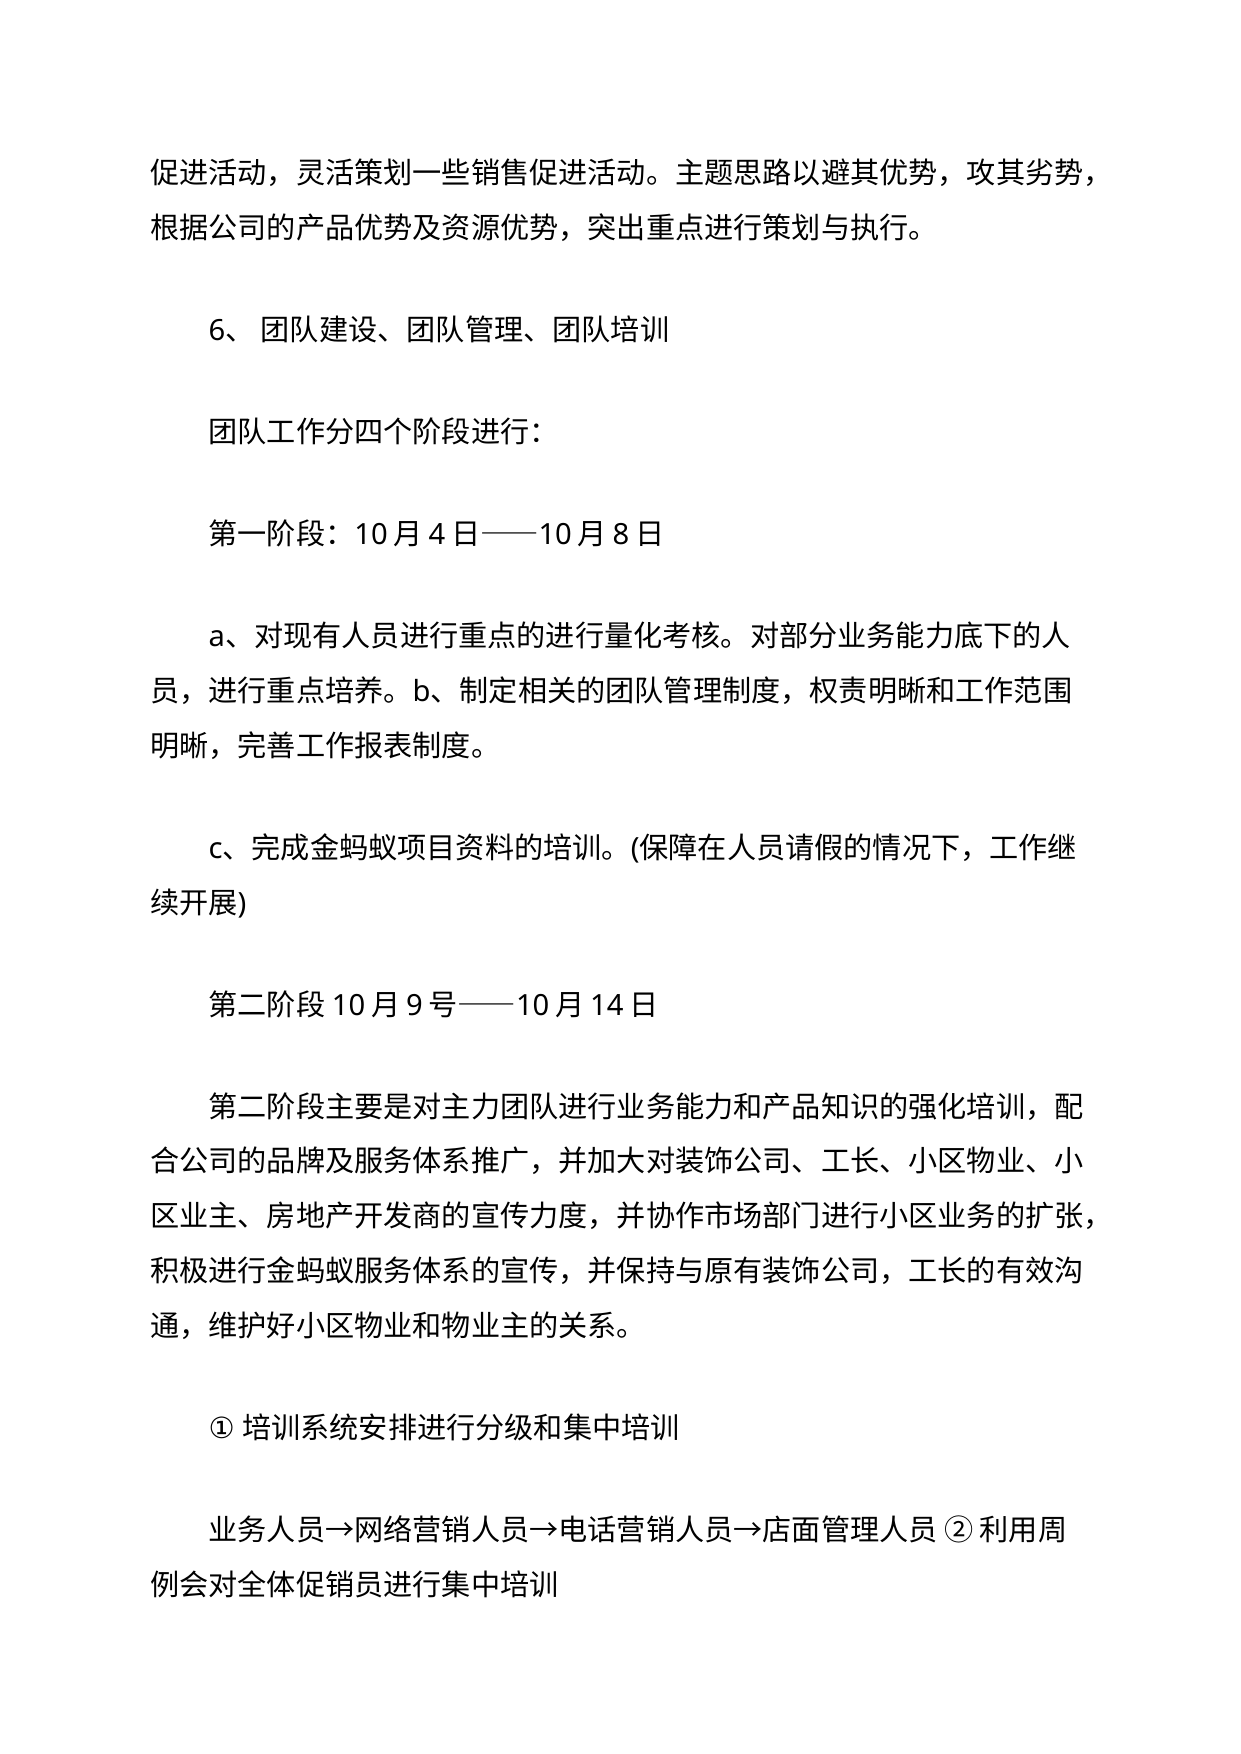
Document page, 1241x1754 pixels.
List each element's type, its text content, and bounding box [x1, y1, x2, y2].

text 6、 团队建设、团队管理、团队培训 [150, 307, 1090, 349]
text 团队工作分四个阶段进行： [150, 409, 1090, 451]
text ① 培训系统安排进行分级和集中培训 [150, 1404, 1090, 1447]
text 业务人员→网络营销人员→电话营销人员→店面管理人员 ② 利用周例会对全体促销员进行集中培训 [150, 1506, 1090, 1604]
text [150, 150, 1090, 247]
text 第二阶段主要是对主力团队进行业务能力和产品知识的强化培训，配合公司的品牌及服务体系推广，并加大对装饰公司、工长、小区物业、小区业主、房地产开发商的宣传力度，并协作市场部门进行小区业务的扩张，积极进行金蚂蚁服务体系的宣传，并保持与原有装饰公司，工长的有效沟通，维护好小区物业和物业主的关系。 [150, 1083, 1090, 1345]
text a、对现有人员进行重点的进行量化考核。对部分业务能力底下的人员，进行重点培养。b、制定相关的团队管理制度，权责明晰和工作范围明晰，完善工作报表制度。 [150, 612, 1090, 765]
text c、完成金蚂蚁项目资料的培训。(保障在人员请假的情况下，工作继续开展) [150, 824, 1090, 922]
text 第一阶段：10月4日——10月8日 [150, 510, 1090, 553]
text 第二阶段 10月9号——10月14日 [150, 981, 1090, 1023]
